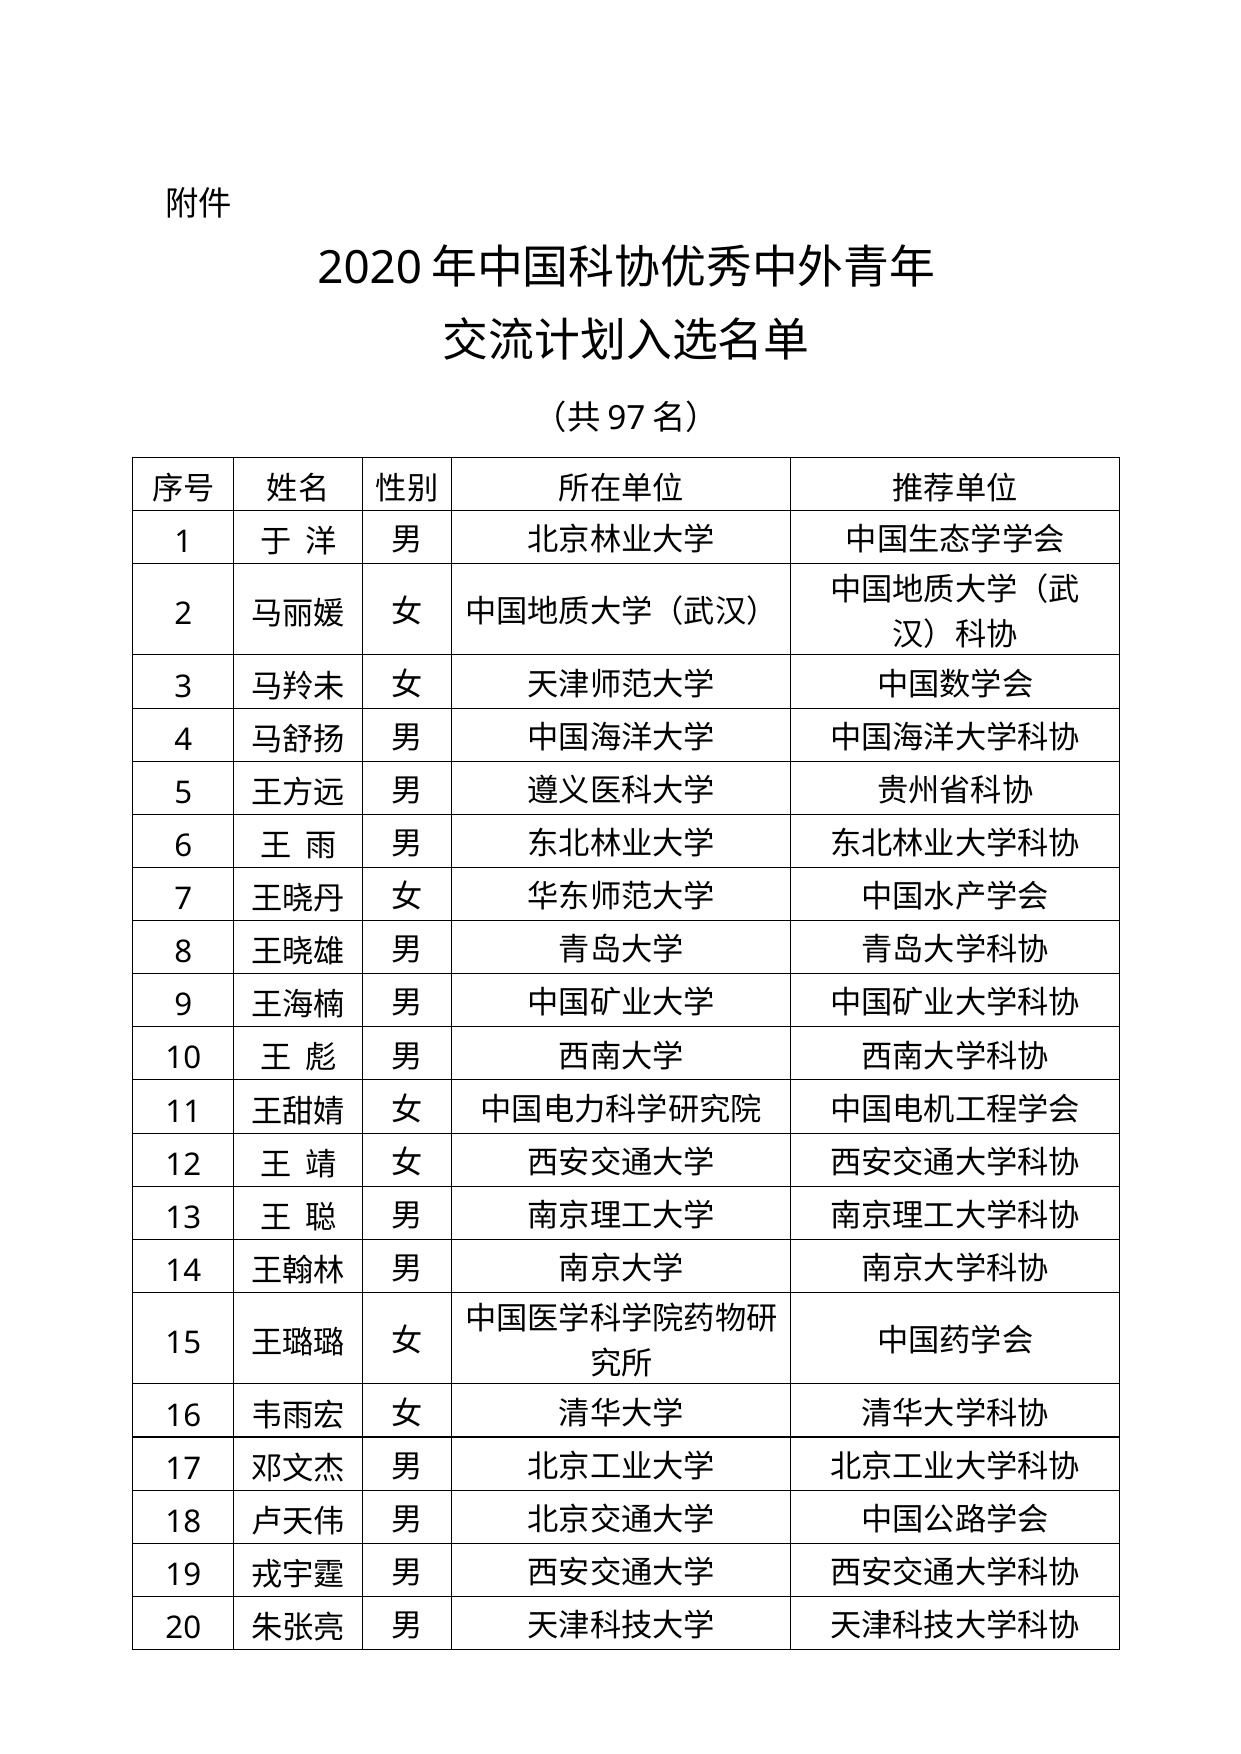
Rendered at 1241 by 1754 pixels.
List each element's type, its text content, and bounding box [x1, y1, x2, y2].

table_cell 马丽媛 [234, 564, 362, 654]
table_cell 9 [133, 974, 233, 1026]
table_cell 中国医学科学院药物研究所 [452, 1293, 790, 1383]
table_cell 中国水产学会 [791, 868, 1119, 920]
table_cell 清华大学科协 [791, 1384, 1119, 1436]
table_cell 西安交通大学 [452, 1134, 790, 1186]
table_cell 南京大学 [452, 1240, 790, 1292]
table_cell 中国地质大学（武汉） [452, 564, 790, 654]
table_cell 韦雨宏 [234, 1384, 362, 1436]
table_cell 男 [363, 1187, 451, 1239]
table_cell 中国电力科学研究院 [452, 1080, 790, 1132]
table_cell 北京交通大学 [452, 1491, 790, 1543]
table_cell 戎宇霆 [234, 1544, 362, 1596]
table_cell 南京理工大学科协 [791, 1187, 1119, 1239]
table_cell 女 [363, 564, 451, 654]
table_cell 天津科技大学科协 [791, 1597, 1119, 1649]
table_cell 中国数学会 [791, 655, 1119, 707]
table_cell 1 [133, 511, 233, 563]
table_cell 王 彪 [234, 1027, 362, 1079]
table_cell 男 [363, 1597, 451, 1649]
table_cell 王海楠 [234, 974, 362, 1026]
table_cell 中国矿业大学科协 [791, 974, 1119, 1026]
table_cell 西安交通大学科协 [791, 1134, 1119, 1186]
table_cell 女 [363, 868, 451, 920]
table_header 所在单位 [452, 458, 790, 510]
table_cell 18 [133, 1491, 233, 1543]
table_header 推荐单位 [791, 458, 1119, 510]
table_cell 中国海洋大学科协 [791, 709, 1119, 761]
table_cell 15 [133, 1293, 233, 1383]
table_cell 北京工业大学 [452, 1438, 790, 1489]
table_cell 中国电机工程学会 [791, 1080, 1119, 1132]
table_cell 南京大学科协 [791, 1240, 1119, 1292]
table_header 序号 [133, 458, 233, 510]
table_cell 于 洋 [234, 511, 362, 563]
table_cell 华东师范大学 [452, 868, 790, 920]
table_cell 7 [133, 868, 233, 920]
table_cell 天津师范大学 [452, 655, 790, 707]
table_cell 遵义医科大学 [452, 762, 790, 814]
table_cell 男 [363, 1027, 451, 1079]
table_cell 17 [133, 1438, 233, 1489]
table_cell 王 靖 [234, 1134, 362, 1186]
table_cell 王甜婧 [234, 1080, 362, 1132]
table_cell 中国生态学学会 [791, 511, 1119, 563]
table_cell 中国地质大学（武汉）科协 [791, 564, 1119, 654]
table_cell 贵州省科协 [791, 762, 1119, 814]
table_cell 王 雨 [234, 815, 362, 867]
table_cell 女 [363, 655, 451, 707]
table_cell 11 [133, 1080, 233, 1132]
table_cell 男 [363, 1438, 451, 1489]
table_cell 中国海洋大学 [452, 709, 790, 761]
table_cell 青岛大学科协 [791, 921, 1119, 973]
table_cell 女 [363, 1080, 451, 1132]
table_cell 3 [133, 655, 233, 707]
table_cell 14 [133, 1240, 233, 1292]
table_cell 8 [133, 921, 233, 973]
table_cell 清华大学 [452, 1384, 790, 1436]
table_cell 王 聪 [234, 1187, 362, 1239]
table_cell 16 [133, 1384, 233, 1436]
table_cell 4 [133, 709, 233, 761]
table_cell 东北林业大学 [452, 815, 790, 867]
table_header 姓名 [234, 458, 362, 510]
table_cell 卢天伟 [234, 1491, 362, 1543]
table_cell 男 [363, 1491, 451, 1543]
table_cell 王翰林 [234, 1240, 362, 1292]
table_cell 中国公路学会 [791, 1491, 1119, 1543]
table_cell 西安交通大学科协 [791, 1544, 1119, 1596]
text 附件 [165, 177, 1087, 225]
table_cell 王方远 [234, 762, 362, 814]
table_cell 南京理工大学 [452, 1187, 790, 1239]
table_cell 王晓丹 [234, 868, 362, 920]
table_cell 男 [363, 709, 451, 761]
text 2020年中国科协优秀中外青年 交流计划入选名单 （共97名） [165, 225, 1087, 444]
table_header 性别 [363, 458, 451, 510]
table_cell 邓文杰 [234, 1438, 362, 1489]
table_cell 男 [363, 974, 451, 1026]
table_cell 朱张亮 [234, 1597, 362, 1649]
table_cell 男 [363, 815, 451, 867]
table_cell 北京林业大学 [452, 511, 790, 563]
table_cell 女 [363, 1293, 451, 1383]
table_cell 马羚未 [234, 655, 362, 707]
table_cell 王晓雄 [234, 921, 362, 973]
table_cell 马舒扬 [234, 709, 362, 761]
table_cell 男 [363, 921, 451, 973]
table_cell 男 [363, 1240, 451, 1292]
table_cell 19 [133, 1544, 233, 1596]
table_cell 10 [133, 1027, 233, 1079]
table_cell 北京工业大学科协 [791, 1438, 1119, 1489]
table_cell 13 [133, 1187, 233, 1239]
table_cell 天津科技大学 [452, 1597, 790, 1649]
table_cell 女 [363, 1384, 451, 1436]
table_cell 青岛大学 [452, 921, 790, 973]
table_cell 12 [133, 1134, 233, 1186]
table_cell 西南大学 [452, 1027, 790, 1079]
table_cell 男 [363, 1544, 451, 1596]
table_cell 西安交通大学 [452, 1544, 790, 1596]
table_cell 王璐璐 [234, 1293, 362, 1383]
table_cell 20 [133, 1597, 233, 1649]
table_cell 5 [133, 762, 233, 814]
table_cell 6 [133, 815, 233, 867]
table_cell 男 [363, 762, 451, 814]
table_cell 西南大学科协 [791, 1027, 1119, 1079]
table_cell 男 [363, 511, 451, 563]
table_cell 东北林业大学科协 [791, 815, 1119, 867]
table_cell 女 [363, 1134, 451, 1186]
table_cell 中国药学会 [791, 1293, 1119, 1383]
table_cell 2 [133, 564, 233, 654]
table_cell 中国矿业大学 [452, 974, 790, 1026]
